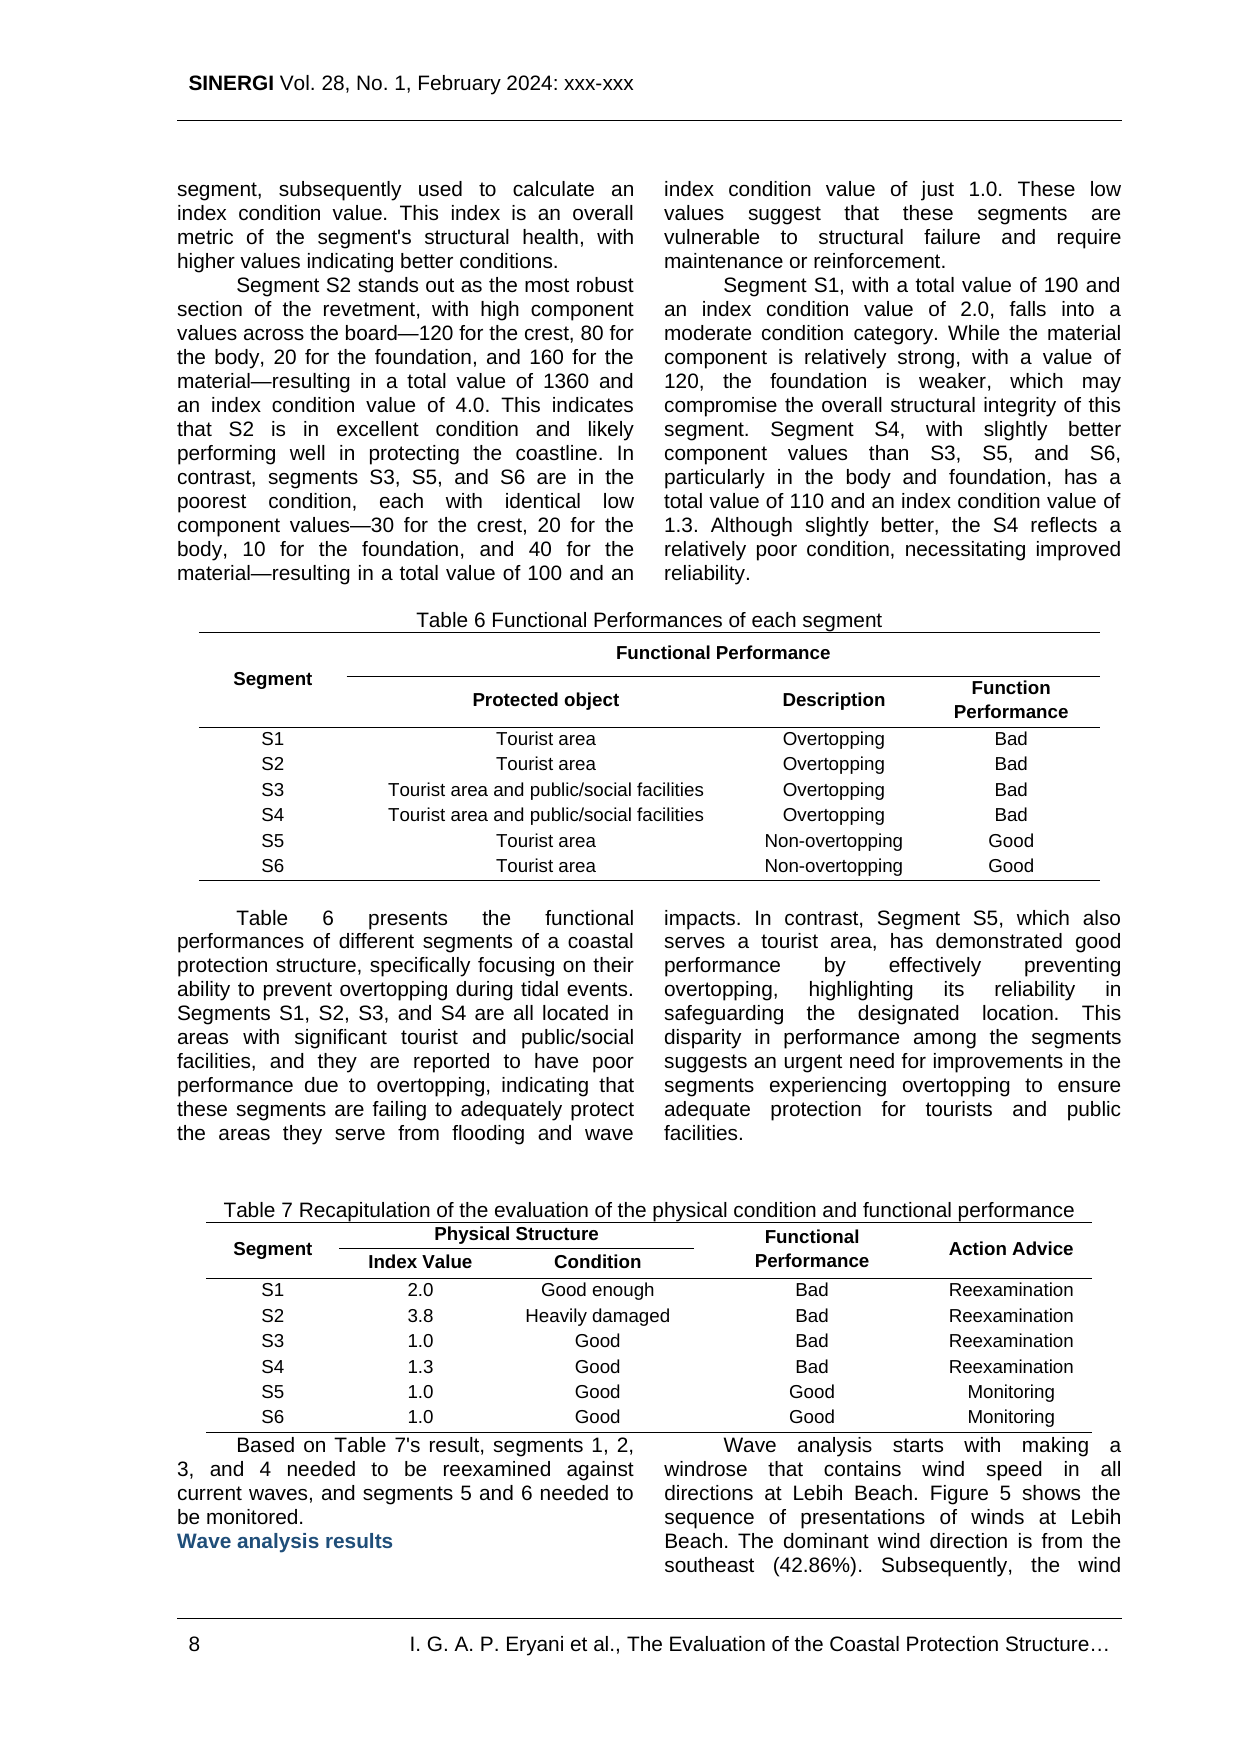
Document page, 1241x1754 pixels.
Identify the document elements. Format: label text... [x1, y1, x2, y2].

table_cell Tourist area [347, 830, 745, 855]
table_cell Overtopping [745, 728, 922, 753]
table_cell Heavily damaged [501, 1305, 694, 1330]
text Based on Table 7's result, segments 1, 2, 3, and 4 needed to be reexamined against current waves, and segments 5 and 6 needed to be monitored. [177, 1433, 634, 1529]
table_cell Overtopping [745, 753, 922, 779]
table_cell 2.0 [339, 1279, 501, 1305]
table_cell Bad [923, 728, 1100, 753]
table_cell S4 [206, 1356, 339, 1381]
table_cell Overtopping [745, 779, 922, 804]
table_cell Non-overtopping [745, 830, 922, 855]
table_cell 1.3 [339, 1356, 501, 1381]
table_cell Bad [923, 753, 1100, 779]
table_cell Monitoring [930, 1381, 1092, 1406]
table_cell Monitoring [930, 1406, 1092, 1432]
table_cell 1.0 [339, 1330, 501, 1356]
table_cell Good enough [501, 1279, 694, 1305]
text Table 6 presents the functional performances of different segments of a coastal protection structure, specifically focusing on their ability to prevent overtopping during tidal events. Segments S1, S2, S3, and S4 are all located in areas with significant tourist and public/social facilities, and they are reported to have poor performance due to overtopping, indicating that these segments are failing to adequately protect the areas they serve from flooding and wave impacts. In contrast, Segment S5, which also serves a tourist area, has demonstrated good performance by effectively preventing overtopping, highlighting its reliability in safeguarding the designated location. This disparity in performance among the segments suggests an urgent need for improvements in the segments experiencing overtopping to ensure adequate protection for tourists and public facilities. [664, 905, 1122, 1145]
table_cell Index Value [339, 1249, 501, 1278]
table_cell Overtopping [745, 804, 922, 829]
table_cell S4 [199, 804, 347, 829]
table_cell Function Performance [923, 677, 1100, 727]
table_cell Bad [694, 1330, 930, 1356]
table_cell Bad [923, 804, 1100, 829]
table_cell Good [501, 1381, 694, 1406]
table_header Functional Performance [694, 1223, 930, 1278]
table_cell Bad [694, 1356, 930, 1381]
table_cell S2 [199, 753, 347, 779]
table_cell Bad [694, 1305, 930, 1330]
table_cell Good [694, 1406, 930, 1432]
table_header Segment [206, 1223, 339, 1278]
table_cell Good [923, 855, 1100, 880]
table_cell Tourist area [347, 753, 745, 779]
table_cell S6 [199, 855, 347, 880]
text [177, 177, 634, 273]
text Segment S2 stands out as the most robust section of the revetment, with high component values across the board—120 for the crest, 80 for the body, 20 for the foundation, and 160 for the material—resulting in a total value of 1360 and an index condition value of 4.0. This indicates that S2 is in excellent condition and likely performing well in protecting the coastline. In contrast, segments S3, S5, and S6 are in the poorest condition, each with identical low component values—30 for the crest, 20 for the body, 10 for the foundation, and 40 for the material—resulting in a total value of 100 and an index condition value of just 1.0. These low values suggest that these segments are vulnerable to structural failure and require maintenance or reinforcement. [177, 273, 634, 584]
table_cell S5 [206, 1381, 339, 1406]
table_cell S6 [206, 1406, 339, 1432]
table_cell S5 [199, 830, 347, 855]
text Table 6 presents the functional performances of different segments of a coastal protection structure, specifically focusing on their ability to prevent overtopping during tidal events. Segments S1, S2, S3, and S4 are all located in areas with significant tourist and public/social facilities, and they are reported to have poor performance due to overtopping, indicating that these segments are failing to adequately protect the areas they serve from flooding and wave impacts. In contrast, Segment S5, which also serves a tourist area, has demonstrated good performance by effectively preventing overtopping, highlighting its reliability in safeguarding the designated location. This disparity in performance among the segments suggests an urgent need for improvements in the segments experiencing overtopping to ensure adequate protection for tourists and public facilities. [177, 905, 634, 1145]
table_cell Non-overtopping [745, 855, 922, 880]
table_cell Good [501, 1330, 694, 1356]
text Wave analysis results [177, 1529, 634, 1553]
table_cell S2 [206, 1305, 339, 1330]
table_cell Tourist area and public/social facilities [347, 779, 745, 804]
table_cell 1.0 [339, 1381, 501, 1406]
table_header Segment [199, 633, 347, 727]
table_cell 1.0 [339, 1406, 501, 1432]
table_cell Tourist area [347, 728, 745, 753]
text Table 6 Functional Performances of each segment [177, 608, 1122, 632]
table_header Functional Performance [347, 633, 1100, 676]
table_cell Good [694, 1381, 930, 1406]
table_cell Reexamination [930, 1356, 1092, 1381]
table_cell Tourist area and public/social facilities [347, 804, 745, 829]
table_cell S1 [206, 1279, 339, 1305]
table_cell S1 [199, 728, 347, 753]
text Table 7 Recapitulation of the evaluation of the physical condition and functional performance [177, 1198, 1122, 1222]
table_cell Tourist area [347, 855, 745, 880]
table_cell Reexamination [930, 1279, 1092, 1305]
table_cell Reexamination [930, 1305, 1092, 1330]
table_header Physical Structure [339, 1223, 694, 1248]
table_cell 3.8 [339, 1305, 501, 1330]
table_cell Bad [694, 1279, 930, 1305]
text Segment S1, with a total value of 190 and an index condition value of 2.0, falls into a moderate condition category. While the material component is relatively strong, with a value of 120, the foundation is weaker, which may compromise the overall structural integrity of this segment. Segment S4, with slightly better component values than S3, S5, and S6, particularly in the body and foundation, has a total value of 110 and an index condition value of 1.3. Although slightly better, the S4 reflects a relatively poor condition, necessitating improved reliability. [664, 273, 1122, 584]
table_cell Good [501, 1406, 694, 1432]
table_cell Description [745, 677, 922, 727]
table_cell S3 [206, 1330, 339, 1356]
table_cell Good [923, 830, 1100, 855]
table_cell Good [501, 1356, 694, 1381]
table_cell S3 [199, 779, 347, 804]
table_header Action Advice [930, 1223, 1092, 1278]
table_cell Bad [923, 779, 1100, 804]
table_cell Reexamination [930, 1330, 1092, 1356]
table_cell Condition [501, 1249, 694, 1278]
table_cell Protected object [347, 677, 745, 727]
